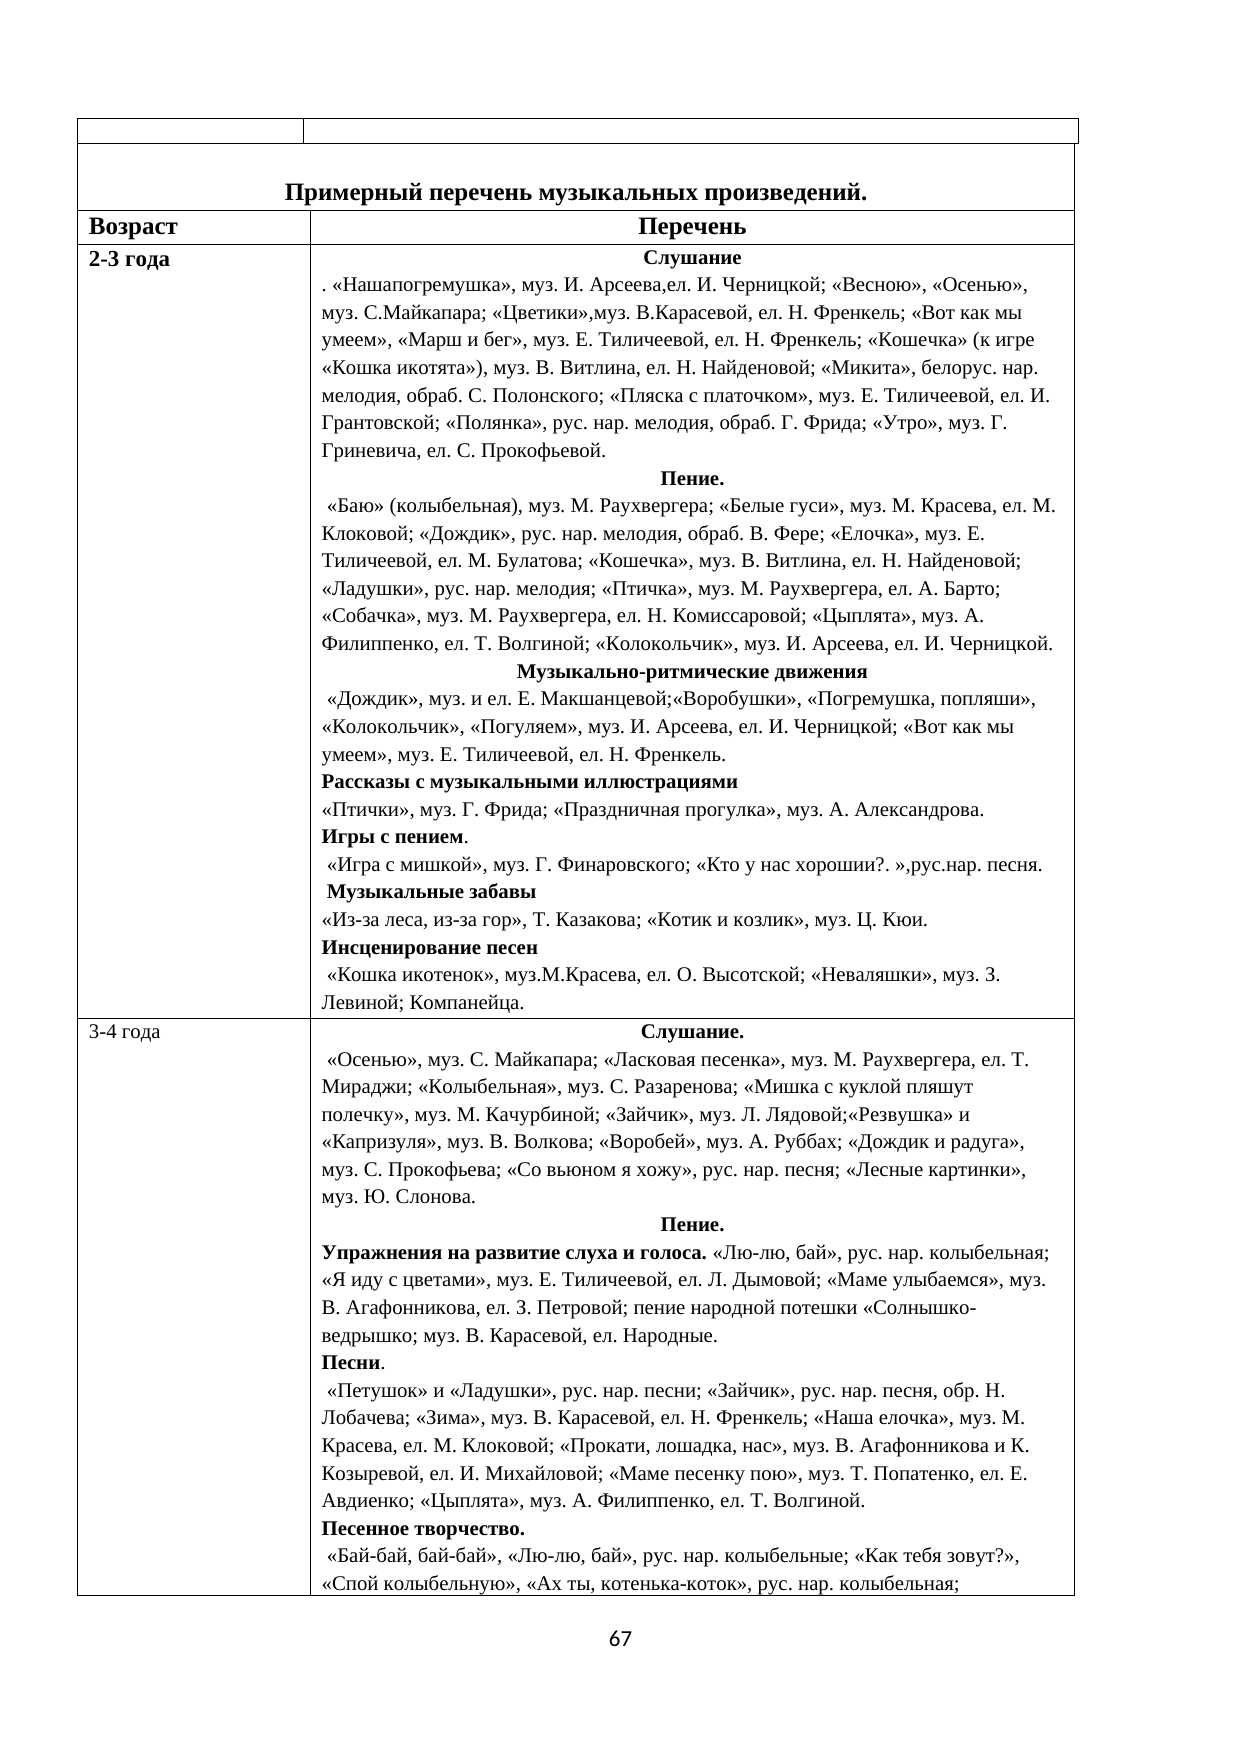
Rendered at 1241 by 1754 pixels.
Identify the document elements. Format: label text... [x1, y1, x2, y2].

table_cell Перечень [311, 211, 1074, 243]
table_cell Слушание . «Нашапогремушка», муз. И. Арсеева,ел. И. Черницкой; «Весною», «Осенью», муз. С.Майкапара; «Цветики»,муз. В.Карасевой, ел. Н. Френкель; «Вот как мы умеем», «Марш и бег», муз. Е. Тиличеевой, ел. Н. Френкель; «Кошечка» (к игре «Кошка икотята»), муз. В. Витлина, ел. Н. Найденовой; «Микита», белорус. нар. мелодия, обраб. С. Полонского; «Пляска с платочком», муз. Е. Тиличеевой, ел. И. Грантовской; «Полянка», рус. нар. мелодия, обраб. Г. Фрида; «Утро», муз. Г. Гриневича, ел. С. Прокофьевой. Пение. «Баю» (колыбельная), муз. М. Раухвергера; «Белые гуси», муз. М. Красева, ел. М. Клоковой; «Дождик», рус. нар. мелодия, обраб. В. Фере; «Елочка», муз. Е. Тиличеевой, ел. М. Булатова; «Кошечка», муз. В. Витлина, ел. Н. Найденовой; «Ладушки», рус. нар. мелодия; «Птичка», муз. М. Раухвергера, ел. А. Барто; «Собачка», муз. М. Раухвергера, ел. Н. Комиссаровой; «Цыплята», муз. А. Филиппенко, ел. Т. Волгиной; «Колокольчик», муз. И. Арсеева, ел. И. Черницкой. Музыкально-ритмические движения «Дождик», муз. и ел. Е. Макшанцевой;«Воробушки», «Погремушка, попляши», «Колокольчик», «Погуляем», муз. И. Арсеева, ел. И. Черницкой; «Вот как мы умеем», муз. Е. Тиличеевой, ел. Н. Френкель. Рассказы с музыкальными иллюстрациями «Птички», муз. Г. Фрида; «Праздничная прогулка», муз. А. Александрова. Игры с пением. «Игра с мишкой», муз. Г. Финаровского; «Кто у нас хорошии?. »,рус.нар. песня. Музыкальные забавы «Из-за леса, из-за гор», Т. Казакова; «Котик и козлик», муз. Ц. Кюи. Инсценирование песен «Кошка икотенок», муз.М.Красева, ел. О. Высотской; «Неваляшки», муз. З. Левиной; Компанейца. [311, 245, 1074, 1018]
table_cell 2-3 года [78, 245, 310, 1018]
table_cell Возраст [78, 211, 310, 243]
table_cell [304, 119, 1078, 143]
table_cell 3-4 года [78, 1019, 310, 1595]
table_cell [311, 1019, 1074, 1595]
table_cell Примерный перечень музыкальных произведений. [78, 144, 1074, 210]
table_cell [78, 119, 303, 143]
